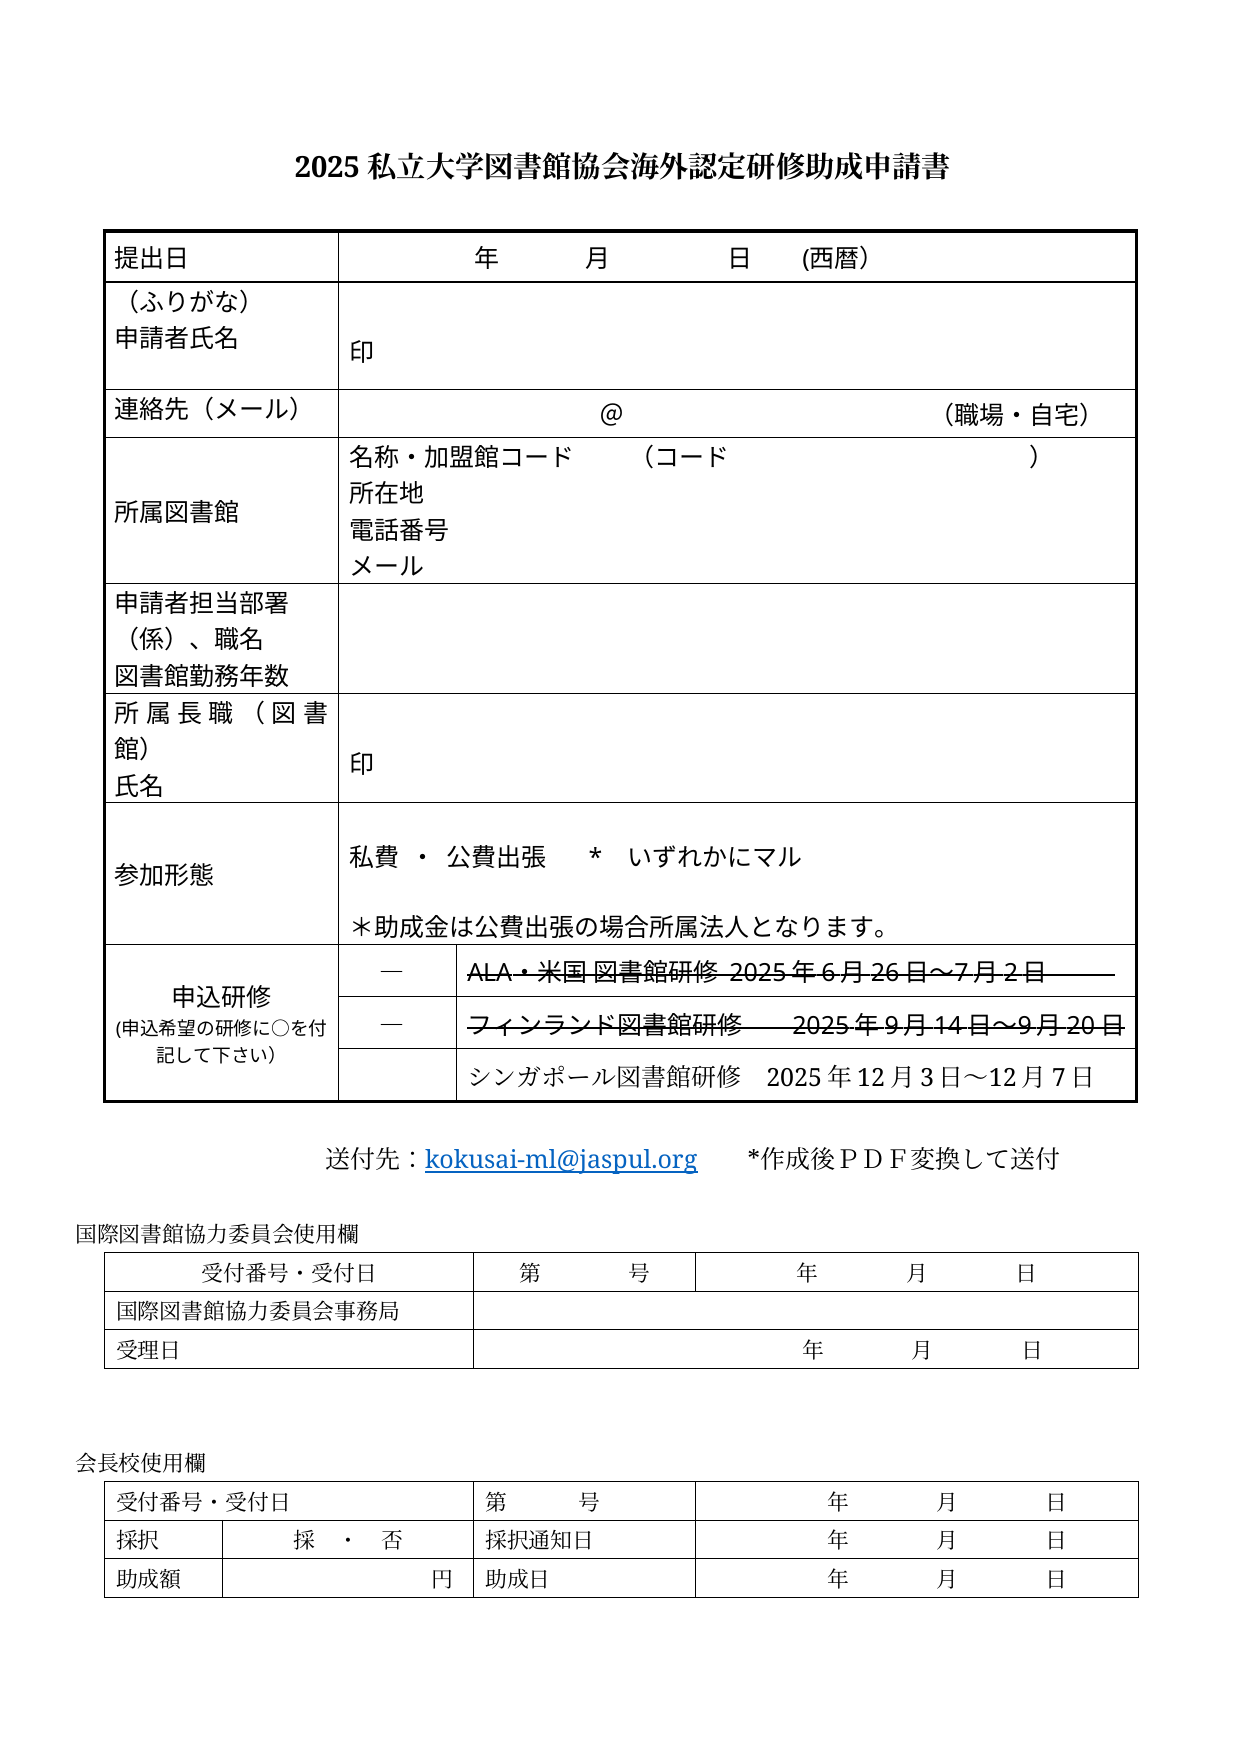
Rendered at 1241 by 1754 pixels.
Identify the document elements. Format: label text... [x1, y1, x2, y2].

table_cell 申込研修 (申込希望の研修に○を付記して下さい） [106, 945, 338, 1100]
table_cell 申請者担当部署 （係）、職名 図書館勤務年数 [106, 584, 338, 692]
table_cell 印 [339, 694, 1135, 802]
table_cell [339, 584, 1135, 692]
table_cell 名称・加盟館コード （コード ） 所在地 電話番号 メール [339, 438, 1135, 583]
table_cell 国際図書館協力委員会事務局 [105, 1292, 473, 1329]
table_cell 助成日 [474, 1559, 695, 1597]
table_cell 年 月 日 [696, 1559, 1138, 1597]
table_cell シンガポール図書館研修 2025年12月3日～12月7日 [457, 1049, 1135, 1100]
text 会長校使用欄 [75, 1444, 1165, 1481]
table_header 受付番号・受付日 [105, 1482, 473, 1520]
table_cell 円 [223, 1559, 473, 1597]
table_cell 印 [339, 283, 1135, 389]
table_cell 参加形態 [106, 803, 338, 944]
table_cell [474, 1292, 1138, 1329]
table_cell 所属長職（図書館） 氏名 [106, 694, 338, 802]
table_cell 受理日 [105, 1330, 473, 1368]
table_header 年 月 日 [696, 1482, 1138, 1520]
text 送付先：kokusai-ml@jaspul.org *作成後ＰＤＦ変換して送付 [75, 202, 1165, 1177]
table_cell ― [339, 945, 456, 996]
table_cell 年 月 日 [696, 1521, 1138, 1558]
table_cell フィンランド図書館研修 2025年9月14日～9月20日 [457, 997, 1135, 1048]
table_header 第 号 [474, 1253, 695, 1291]
table_header 年 月 日 (西暦） [339, 233, 1135, 281]
table_cell 私費 ・ 公費出張 * いずれかにマル ＊助成金は公費出張の場合所属法人となります。 [339, 803, 1135, 944]
table_cell 採択通知日 [474, 1521, 695, 1558]
table_header 年 月 日 [696, 1253, 1138, 1291]
table_header 受付番号・受付日 [105, 1253, 473, 1291]
table_cell 採 ・ 否 [223, 1521, 473, 1558]
table_cell [339, 1049, 456, 1100]
table_cell （ふりがな） 申請者氏名 [106, 283, 338, 389]
table_cell 助成額 [105, 1559, 222, 1597]
table_cell 採択 [105, 1521, 222, 1558]
table_cell 連絡先（メール） [106, 390, 338, 437]
text 国際図書館協力委員会使用欄 [75, 1214, 1165, 1252]
table_header 第 号 [474, 1482, 695, 1520]
table_cell ― [339, 997, 456, 1048]
table_cell ALA・米国 図書館研修 2025年6月26日～7月2日 [457, 945, 1135, 996]
table_cell ＠ （職場・自宅） [339, 390, 1135, 437]
table_header 提出日 [106, 233, 338, 281]
text 2025 私立大学図書館協会海外認定研修助成申請書 [75, 127, 1165, 202]
table_cell 所属図書館 [106, 438, 338, 583]
table_cell 年 月 日 [474, 1330, 1138, 1368]
